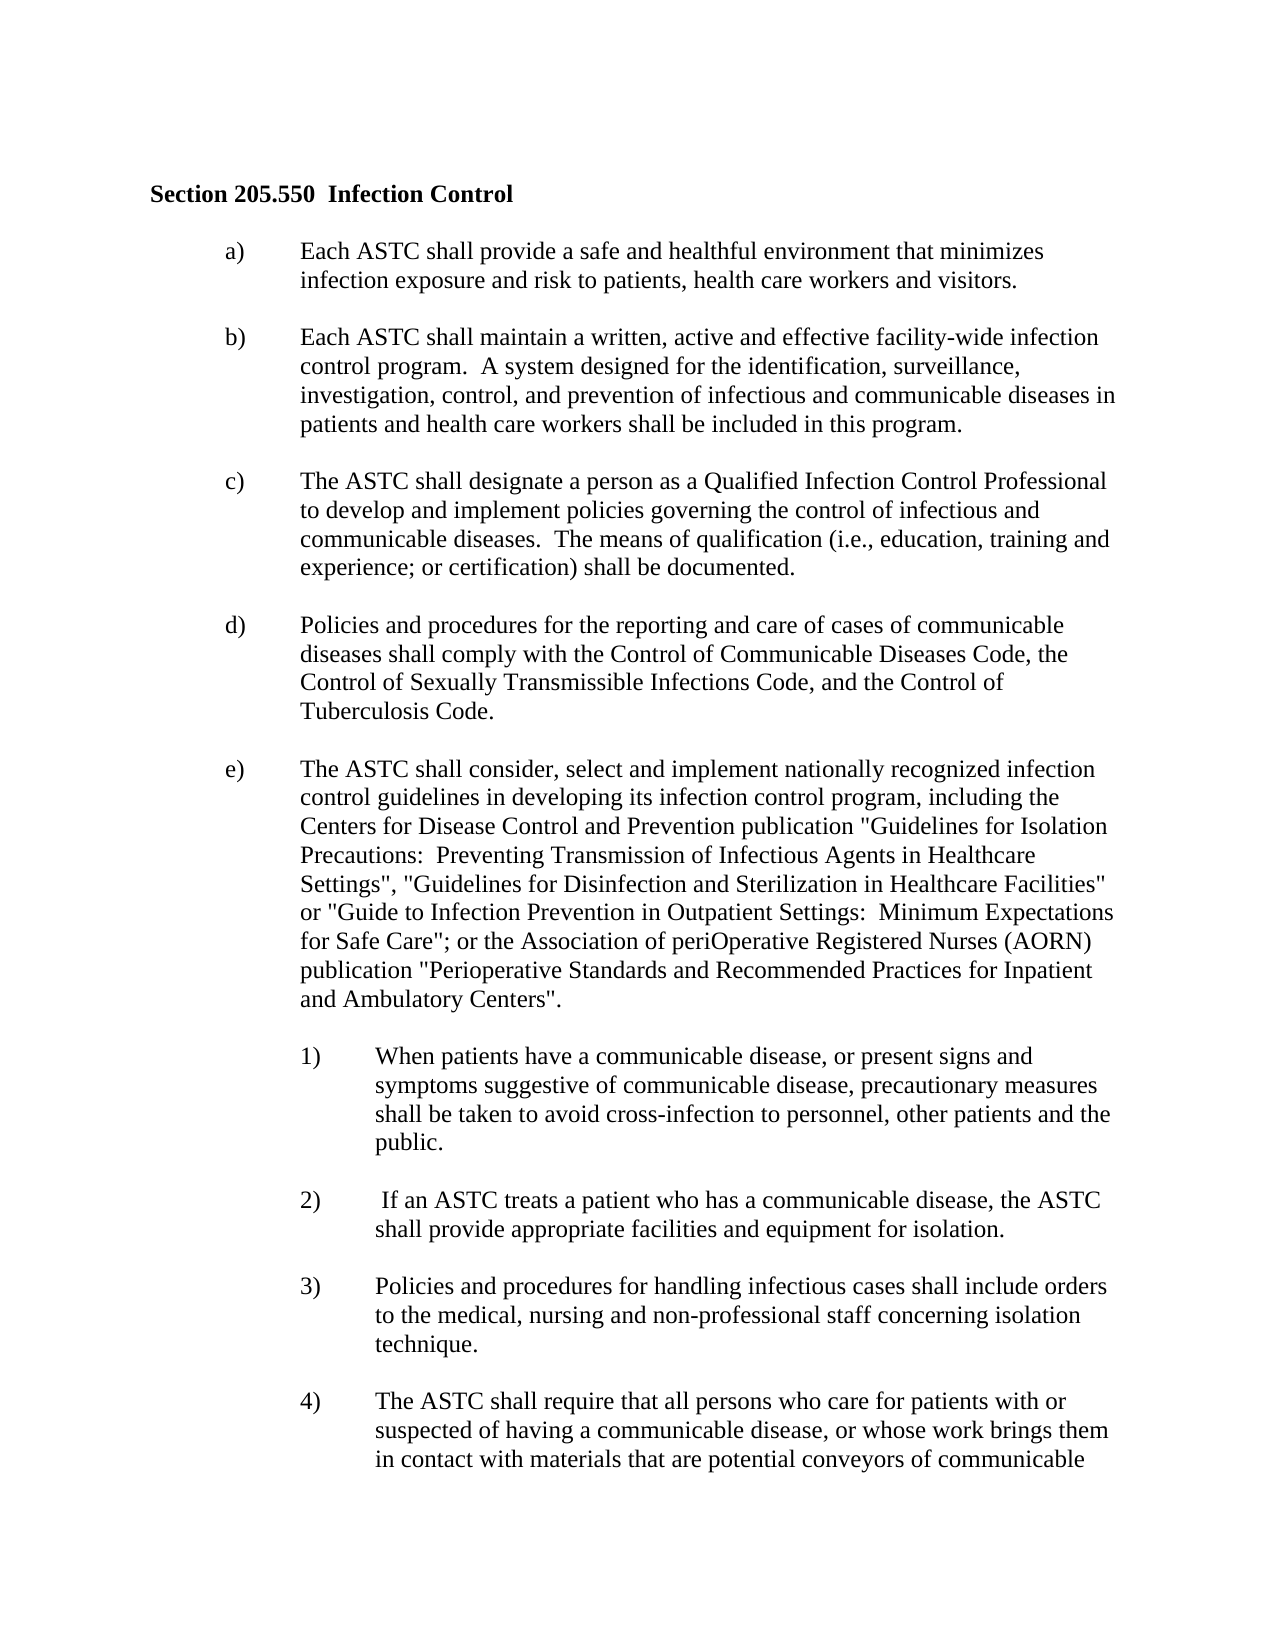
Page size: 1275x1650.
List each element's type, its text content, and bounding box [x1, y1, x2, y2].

text e) The ASTC shall consider, select and implement nationally recognized infection control guidelines in developing its infection control program, including the Centers for Disease Control and Prevention publication "Guidelines for Isolation Precautions: Preventing Transmission of Infectious Agents in Healthcare Settings", "Guidelines for Disinfection and Sterilization in Healthcare Facilities" or "Guide to Infection Prevention in Outpatient Settings: Minimum Expectations for Safe Care"; or the Association of periOperative Registered Nurses (AORN) publication "Perioperative Standards and Recommended Practices for Inpatient and Ambulatory Centers". [225, 754, 1125, 1012]
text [300, 1386, 1125, 1472]
text c) The ASTC shall designate a person as a Qualified Infection Control Professional to develop and implement policies governing the control of infectious and communicable diseases. The means of qualification (i.e., education, training and experience; or certification) shall be documented. [225, 466, 1125, 581]
text b) Each ASTC shall maintain a written, active and effective facility-wide infection control program. A system designed for the identification, surveillance, investigation, control, and prevention of infectious and communicable diseases in patients and health care workers shall be included in this program. [225, 322, 1125, 437]
text d) Policies and procedures for the reporting and care of cases of communicable diseases shall comply with the Control of Communicable Diseases Code, the Control of Sexually Transmissible Infections Code, and the Control of Tuberculosis Code. [225, 610, 1125, 725]
text Section 205.550 Infection Control [150, 179, 1125, 207]
text 1) When patients have a communicable disease, or present signs and symptoms suggestive of communicable disease, precautionary measures shall be taken to avoid cross-infection to personnel, other patients and the public. [300, 1041, 1125, 1156]
text 3) Policies and procedures for handling infectious cases shall include orders to the medical, nursing and non-professional staff concerning isolation technique. [300, 1271, 1125, 1357]
text 2) If an ASTC treats a patient who has a communicable disease, the ASTC shall provide appropriate facilities and equipment for isolation. [300, 1185, 1125, 1242]
text a) Each ASTC shall provide a safe and healthful environment that minimizes infection exposure and risk to patients, health care workers and visitors. [225, 236, 1125, 294]
